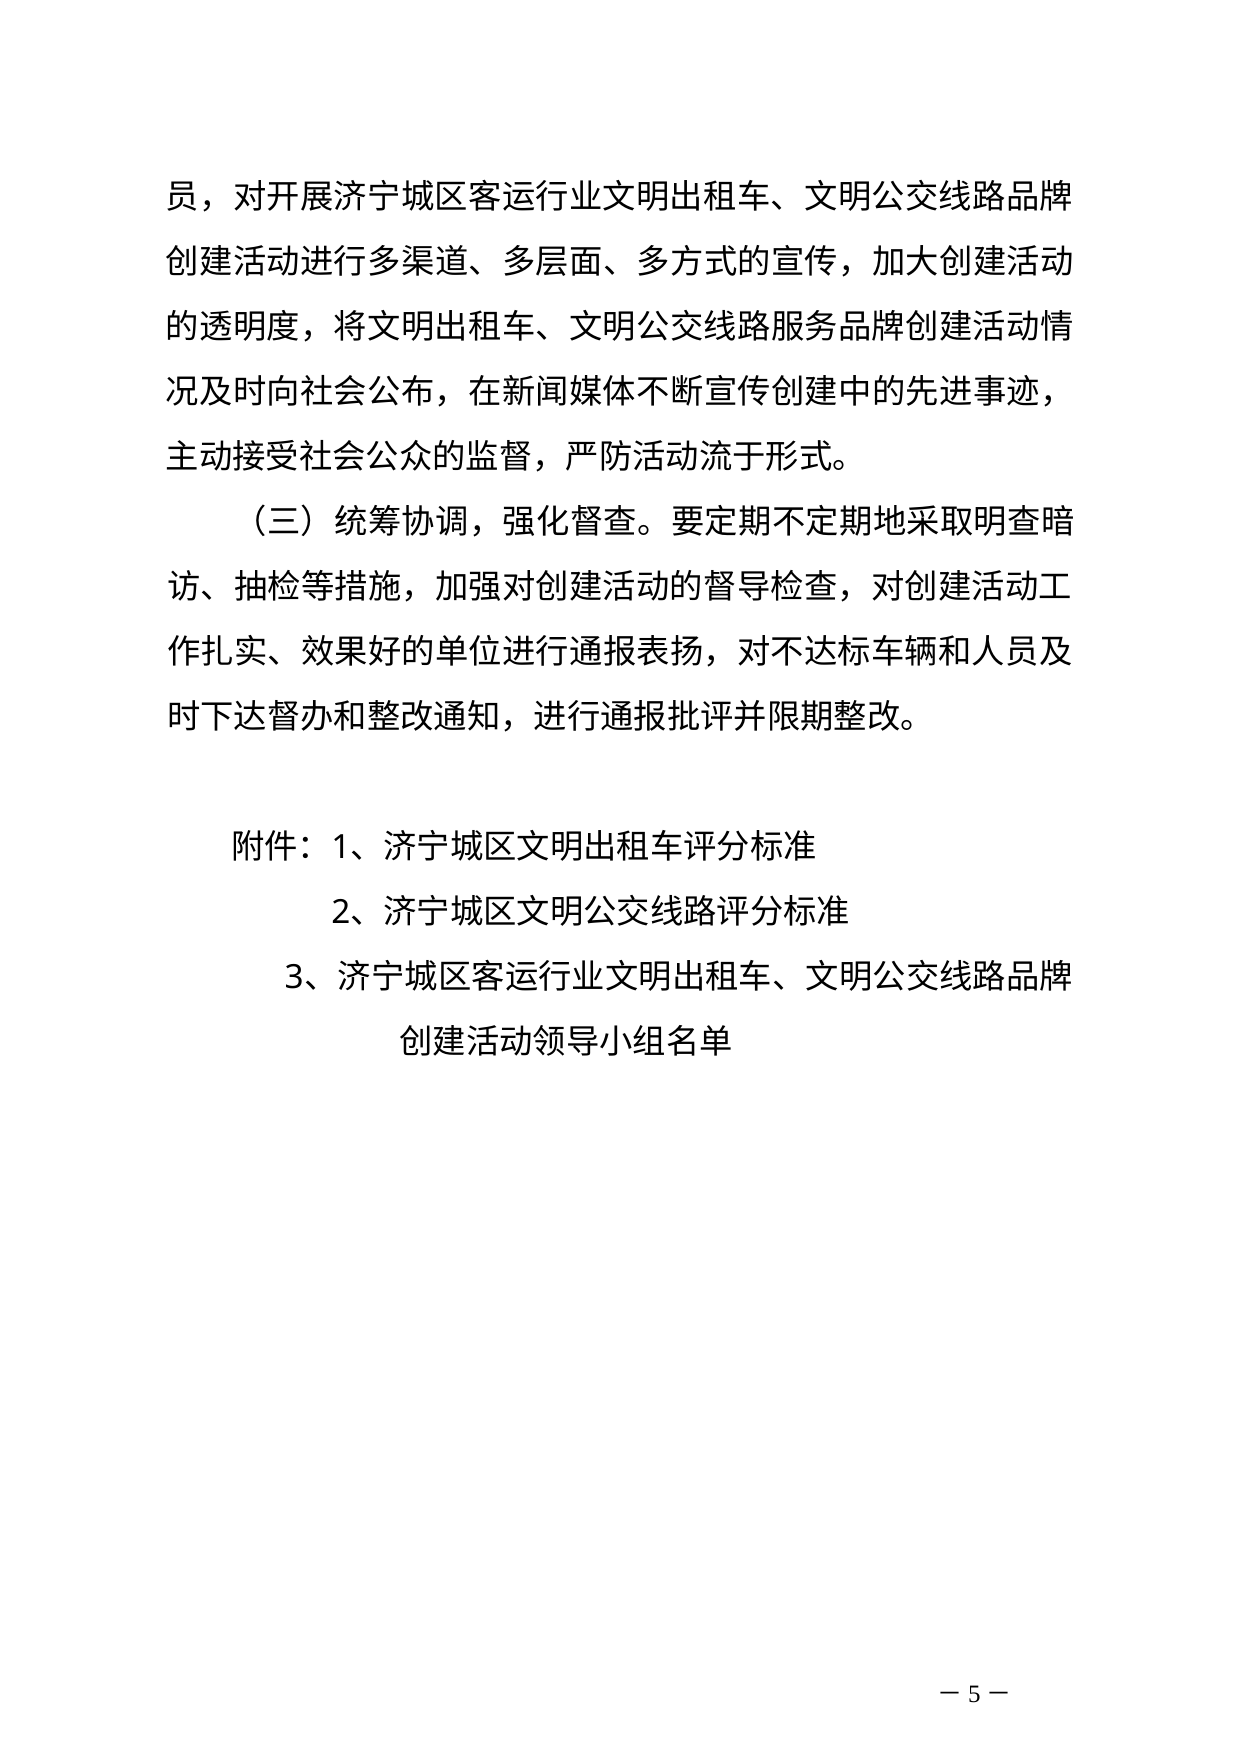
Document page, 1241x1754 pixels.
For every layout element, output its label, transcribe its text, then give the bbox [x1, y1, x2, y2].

text 附件：1、济宁城区文明出租车评分标准 [166, 812, 1074, 877]
text 2、济宁城区文明公交线路评分标准 [166, 877, 1074, 942]
text （三）统筹协调，强化督查。要定期不定期地采取明查暗访、抽检等措施，加强对创建活动的督导检查，对创建活动工作扎实、效果好的单位进行通报表扬，对不达标车辆和人员及时下达督办和整改通知，进行通报批评并限期整改。 [167, 487, 1074, 747]
text 3、济宁城区客运行业文明出租车、文明公交线路品牌创建活动领导小组名单 [232, 942, 1074, 1072]
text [166, 162, 1074, 487]
